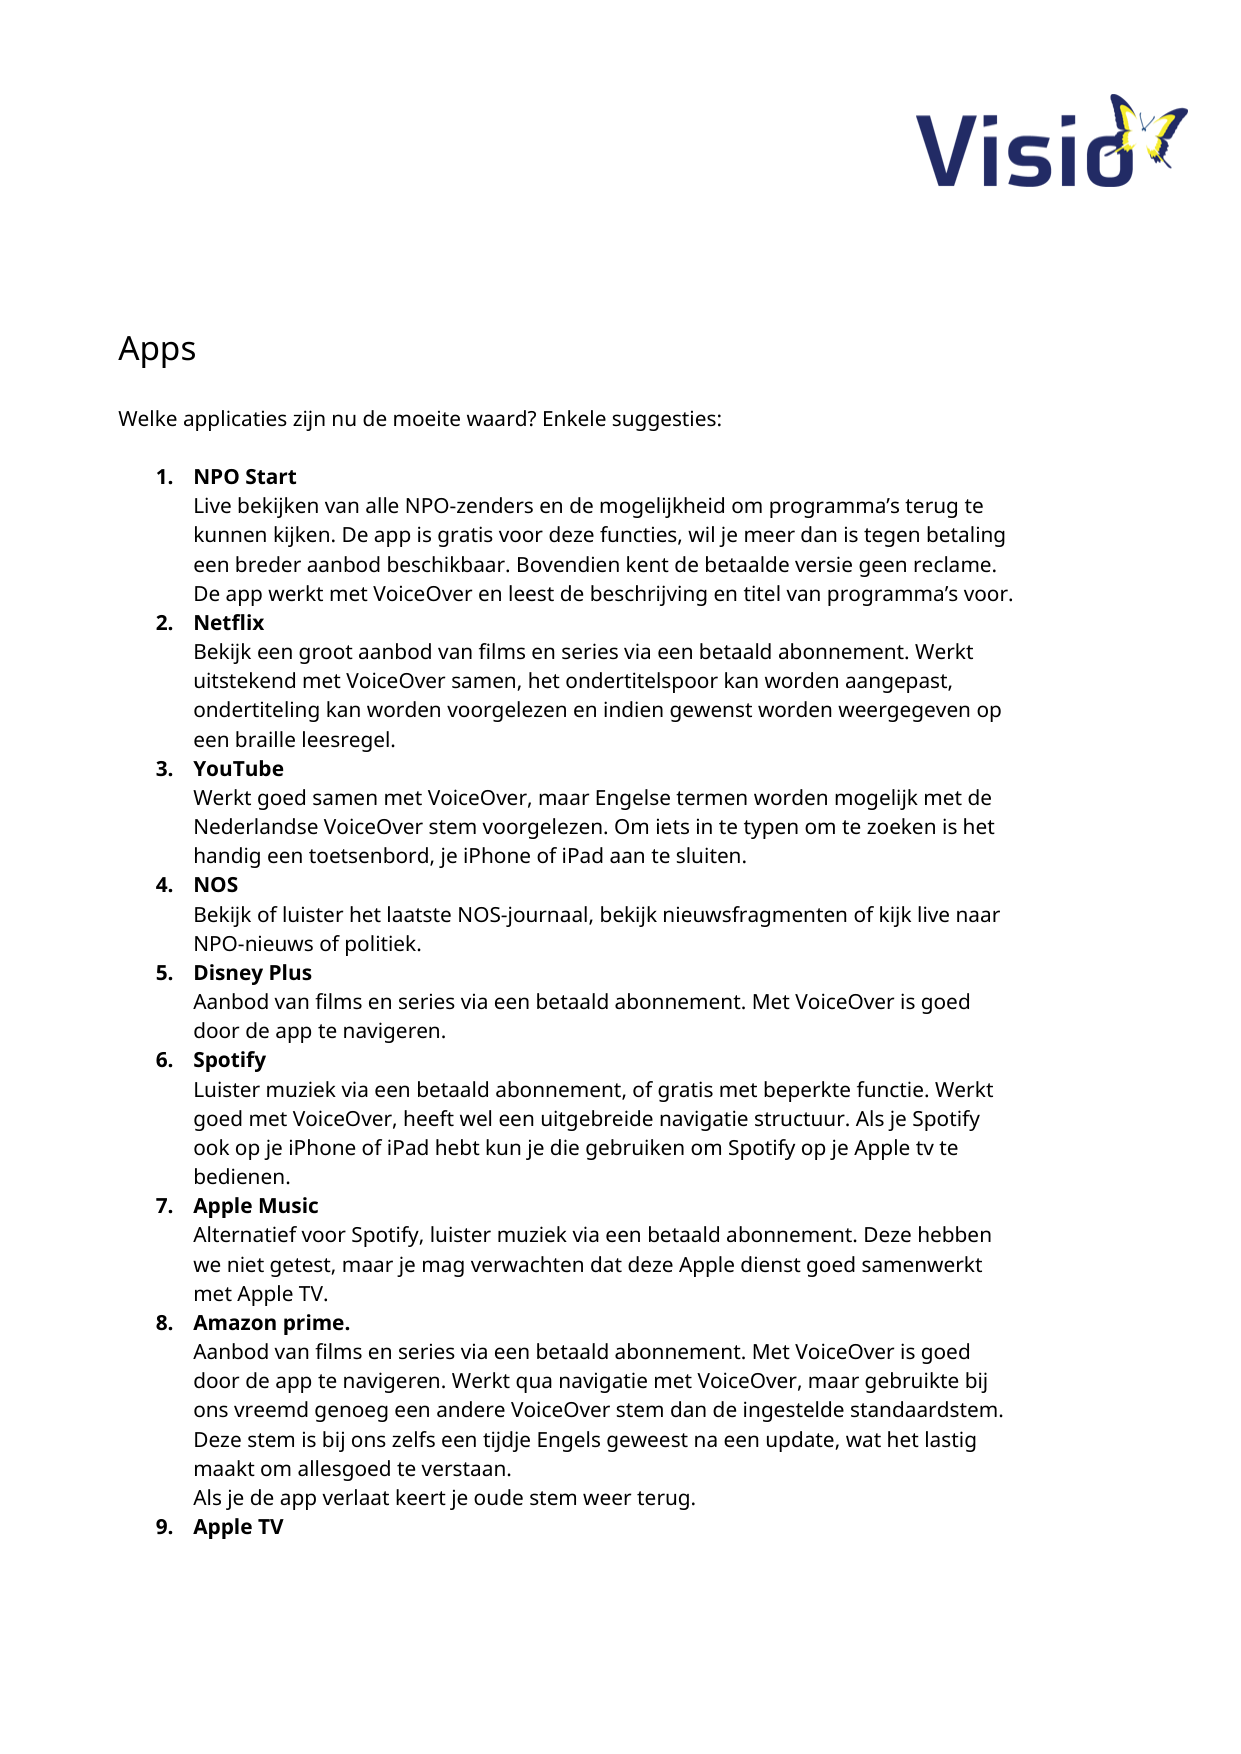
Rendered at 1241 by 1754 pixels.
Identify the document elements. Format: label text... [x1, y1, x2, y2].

list Als je de app verlaat keert je oude stem weer terug. [193, 1482, 1016, 1512]
picture [904, 89, 1199, 190]
list Aanbod van films en series via een betaald abonnement. Met VoiceOver is goed door de app te navigeren. [193, 987, 1016, 1045]
list YouTube [156, 753, 1016, 782]
list Disney Plus [156, 957, 1016, 987]
list Amazon prime. [156, 1307, 1016, 1337]
list Live bekijken van alle NPO-zenders en de mogelijkheid om programma’s terug te kunnen kijken. De app is gratis voor deze functies, wil je meer dan is tegen betaling een breder aanbod beschikbaar. Bovendien kent de betaalde versie geen reclame. De app werkt met VoiceOver en leest de beschrijving en titel van programma’s voor. [193, 491, 1016, 607]
list Bekijk of luister het laatste NOS-journaal, bekijk nieuwsfragmenten of kijk live naar NPO-nieuws of politiek. [193, 899, 1016, 957]
list Netflix [156, 607, 1016, 637]
list Apple TV [156, 1512, 1016, 1541]
list Aanbod van films en series via een betaald abonnement. Met VoiceOver is goed door de app te navigeren. Werkt qua navigatie met VoiceOver, maar gebruikte bij ons vreemd genoeg een andere VoiceOver stem dan de ingestelde standaardstem. Deze stem is bij ons zelfs een tijdje Engels geweest na een update, wat het lastig maakt om allesgoed te verstaan. [193, 1337, 1016, 1482]
list Luister muziek via een betaald abonnement, of gratis met beperkte functie. Werkt goed met VoiceOver, heeft wel een uitgebreide navigatie structuur. Als je Spotify ook op je iPhone of iPad hebt kun je die gebruiken om Spotify op je Apple tv te bedienen. [193, 1074, 1016, 1191]
list NOS [156, 870, 1016, 899]
list Werkt goed samen met VoiceOver, maar Engelse termen worden mogelijk met de Nederlandse VoiceOver stem voorgelezen. Om iets in te typen om te zoeken is het handig een toetsenbord, je iPhone of iPad aan te sluiten. [193, 782, 1016, 870]
subtitle Apps [118, 324, 1016, 370]
list NPO Start [156, 462, 1016, 491]
list Spotify [156, 1045, 1016, 1074]
list Apple Music [156, 1191, 1016, 1220]
text Welke applicaties zijn nu de moeite waard? Enkele suggesties: [118, 403, 1016, 432]
list Alternatief voor Spotify, luister muziek via een betaald abonnement. Deze hebben we niet getest, maar je mag verwachten dat deze Apple dienst goed samenwerkt met Apple TV. [193, 1220, 1016, 1307]
list Bekijk een groot aanbod van films en series via een betaald abonnement. Werkt uitstekend met VoiceOver samen, het ondertitelspoor kan worden aangepast, ondertiteling kan worden voorgelezen en indien gewenst worden weergegeven op een braille leesregel. [193, 637, 1016, 753]
